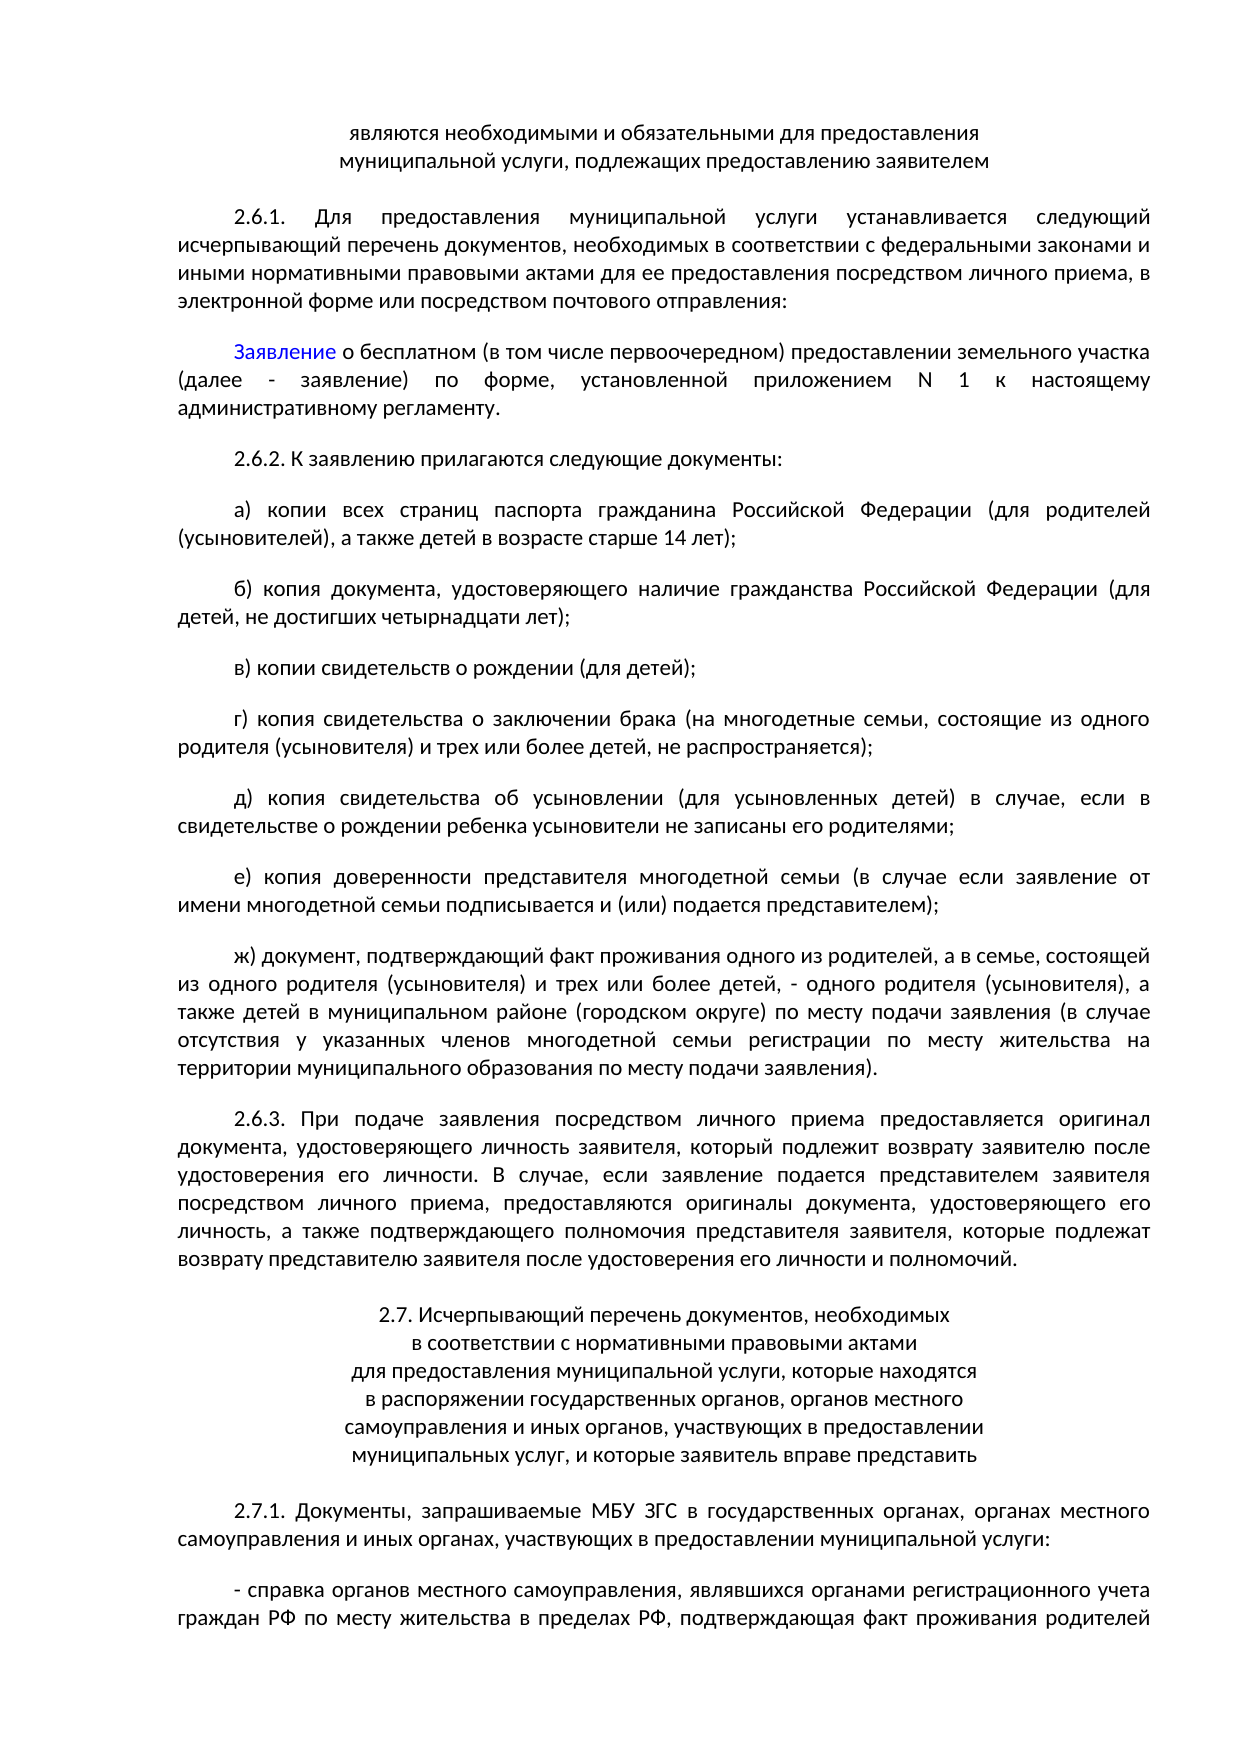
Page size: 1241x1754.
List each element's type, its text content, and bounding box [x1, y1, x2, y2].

text самоуправления и иных органов, участвующих в предоставлении [177, 1412, 1152, 1440]
text для предоставления муниципальной услуги, которые находятся [177, 1356, 1152, 1384]
text д) копия свидетельства об усыновлении (для усыновленных детей) в случае, если в свидетельстве о рождении ребенка усыновители не записаны его родителями; [177, 783, 1152, 839]
text ж) документ, подтверждающий факт проживания одного из родителей, а в семье, состоящей из одного родителя (усыновителя) и трех или более детей, - одного родителя (усыновителя), а также детей в муниципальном районе (городском округе) по месту подачи заявления (в случае отсутствия у указанных членов многодетной семьи регистрации по месту жительства на территории муниципального образования по месту подачи заявления). [177, 941, 1152, 1081]
text в) копии свидетельств о рождении (для детей); [177, 653, 1152, 681]
text 2.6.3. При подаче заявления посредством личного приема предоставляется оригинал документа, удостоверяющего личность заявителя, который подлежит возврату заявителю после удостоверения его личности. В случае, если заявление подается представителем заявителя посредством личного приема, предоставляются оригиналы документа, удостоверяющего его личность, а также подтверждающего полномочия представителя заявителя, которые подлежат возврату представителю заявителя после удостоверения его личности и полномочий. [177, 1104, 1152, 1272]
text е) копия доверенности представителя многодетной семьи (в случае если заявление от имени многодетной семьи подписывается и (или) подается представителем); [177, 862, 1152, 918]
text 2.7.1. Документы, запрашиваемые МБУ ЗГС в государственных органах, органах местного самоуправления и иных органах, участвующих в предоставлении муниципальной услуги: [177, 1496, 1152, 1552]
text муниципальной услуги, подлежащих предоставлению заявителем [177, 146, 1152, 174]
text в распоряжении государственных органов, органов местного [177, 1384, 1152, 1412]
text являются необходимыми и обязательными для предоставления [177, 118, 1152, 146]
text б) копия документа, удостоверяющего наличие гражданства Российской Федерации (для детей, не достигших четырнадцати лет); [177, 574, 1152, 630]
text а) копии всех страниц паспорта гражданина Российской Федерации (для родителей (усыновителей), а также детей в возрасте старше 14 лет); [177, 495, 1152, 551]
text 2.6.1. Для предоставления муниципальной услуги устанавливается следующий исчерпывающий перечень документов, необходимых в соответствии с федеральными законами и иными нормативными правовыми актами для ее предоставления посредством личного приема, в электронной форме или посредством почтового отправления: [177, 202, 1152, 314]
text г) копия свидетельства о заключении брака (на многодетные семьи, состоящие из одного родителя (усыновителя) и трех или более детей, не распространяется); [177, 704, 1152, 760]
text в соответствии с нормативными правовыми актами [177, 1328, 1152, 1356]
text муниципальных услуг, и которые заявитель вправе представить [177, 1440, 1152, 1468]
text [177, 1575, 1152, 1631]
text 2.6.2. К заявлению прилагаются следующие документы: [177, 444, 1152, 472]
text Заявление о бесплатном (в том числе первоочередном) предоставлении земельного участка (далее - заявление) по форме, установленной приложением N 1 к настоящему административному регламенту. [177, 337, 1152, 421]
text 2.7. Исчерпывающий перечень документов, необходимых [177, 1300, 1152, 1328]
